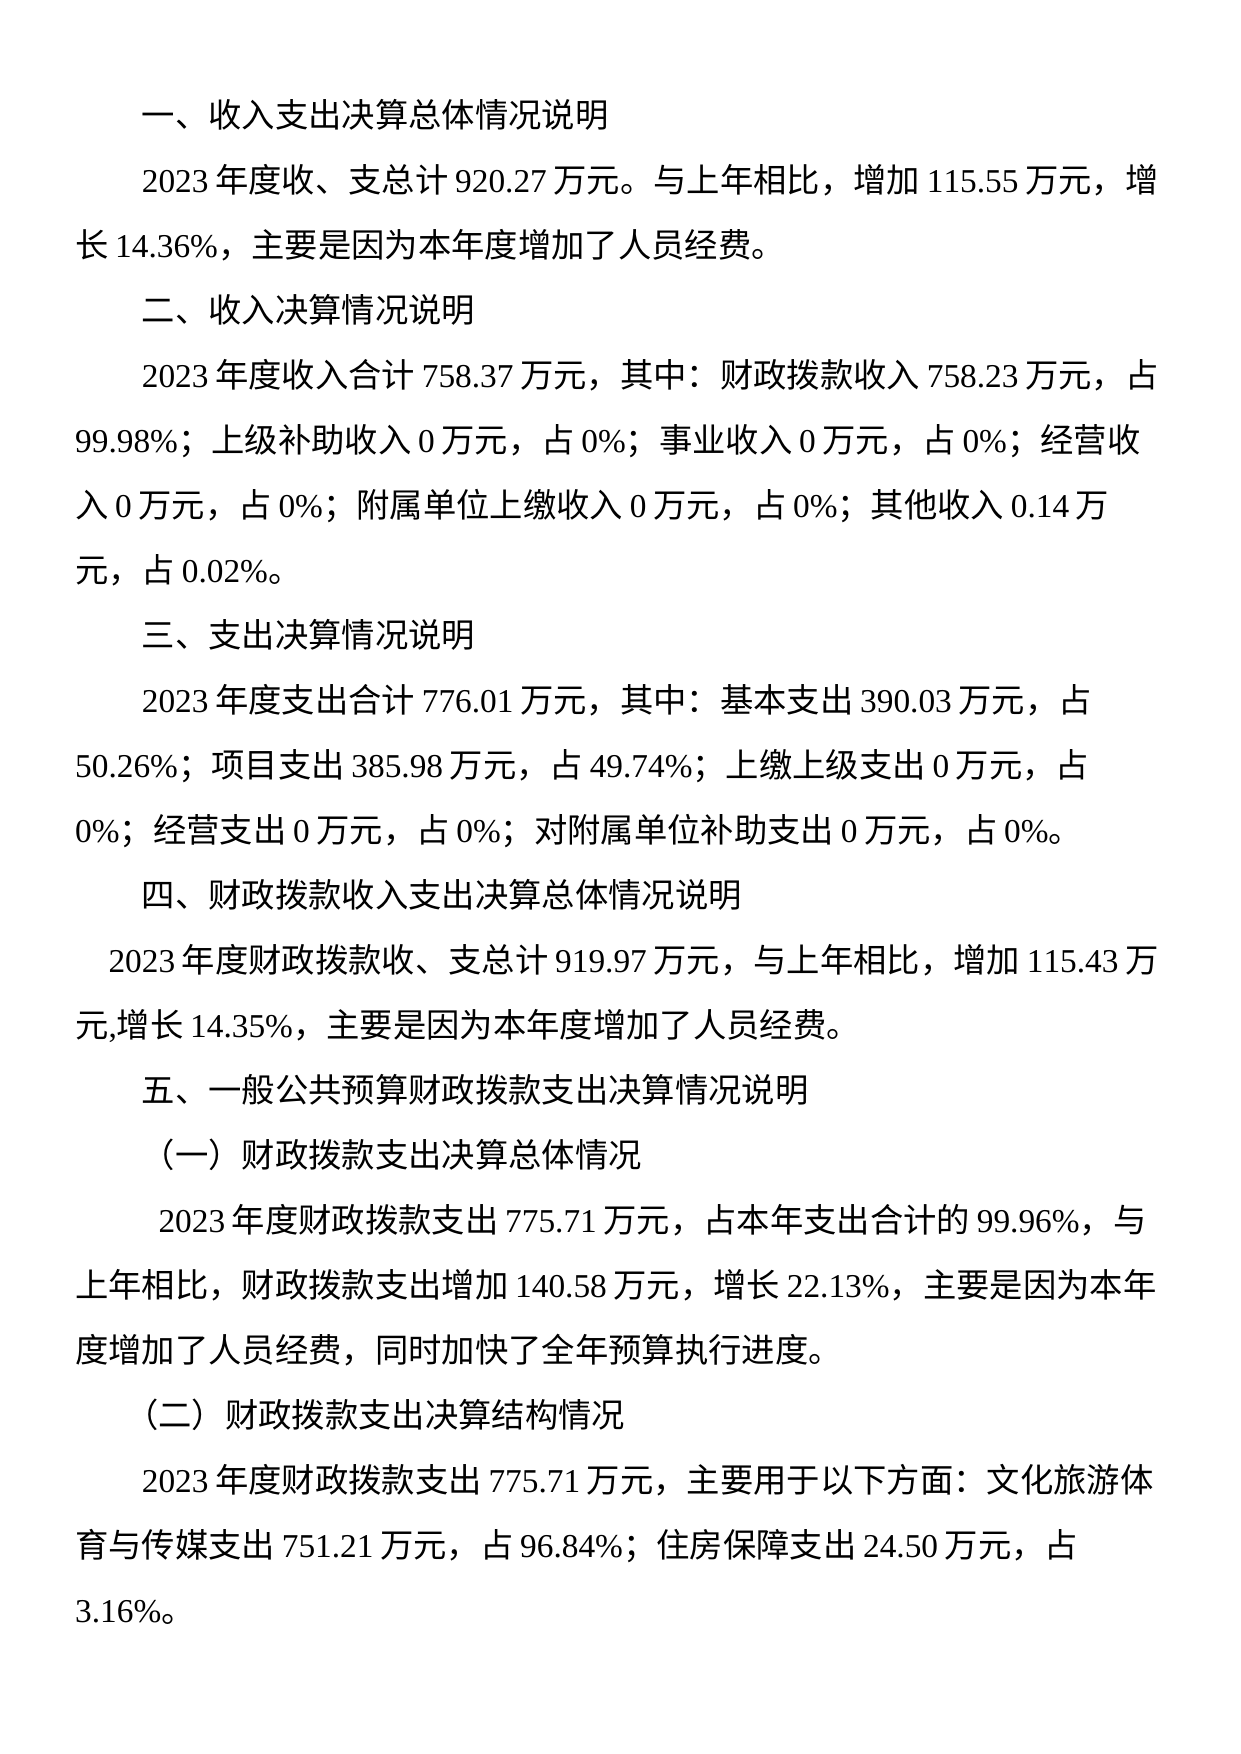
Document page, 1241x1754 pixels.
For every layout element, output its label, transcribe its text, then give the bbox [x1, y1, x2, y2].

text 2023年度财政拨款支出775.71万元，主要用于以下方面：文化旅游体育与传媒支出751.21万元，占96.84%；住房保障支出24.50万元，占3.16%。 [75, 1446, 1165, 1641]
text （二）财政拨款支出决算结构情况 [75, 1381, 1165, 1446]
text 三、支出决算情况说明 [75, 601, 1165, 666]
text 2023年度财政拨款收、支总计919.97万元，与上年相比，增加115.43万元,增长14.35%，主要是因为本年度增加了人员经费。 [75, 926, 1165, 1056]
text 2023年度收、支总计920.27万元。与上年相比，增加115.55万元，增长14.36%，主要是因为本年度增加了人员经费。 [75, 146, 1165, 276]
text 四、财政拨款收入支出决算总体情况说明 [75, 861, 1165, 926]
text （一）财政拨款支出决算总体情况 [75, 1121, 1165, 1186]
text 2023年度支出合计776.01万元，其中：基本支出390.03万元，占50.26%；项目支出385.98万元，占49.74%；上缴上级支出0万元，占0%；经营支出0万元，占0%；对附属单位补助支出0万元，占0%。 [75, 666, 1165, 861]
text 二、收入决算情况说明 [75, 276, 1165, 341]
text 2023年度收入合计758.37万元，其中：财政拨款收入758.23万元，占99.98%；上级补助收入0万元，占0%；事业收入0万元，占0%；经营收入0万元，占0%；附属单位上缴收入0万元，占0%；其他收入0.14万元，占0.02%。 [75, 341, 1165, 601]
text 2023年度财政拨款支出775.71万元，占本年支出合计的99.96%，与上年相比，财政拨款支出增加140.58万元，增长22.13%，主要是因为本年度增加了人员经费，同时加快了全年预算执行进度。 [75, 1186, 1165, 1381]
text 一、收入支出决算总体情况说明 [75, 81, 1165, 146]
text 五、一般公共预算财政拨款支出决算情况说明 [75, 1056, 1165, 1121]
